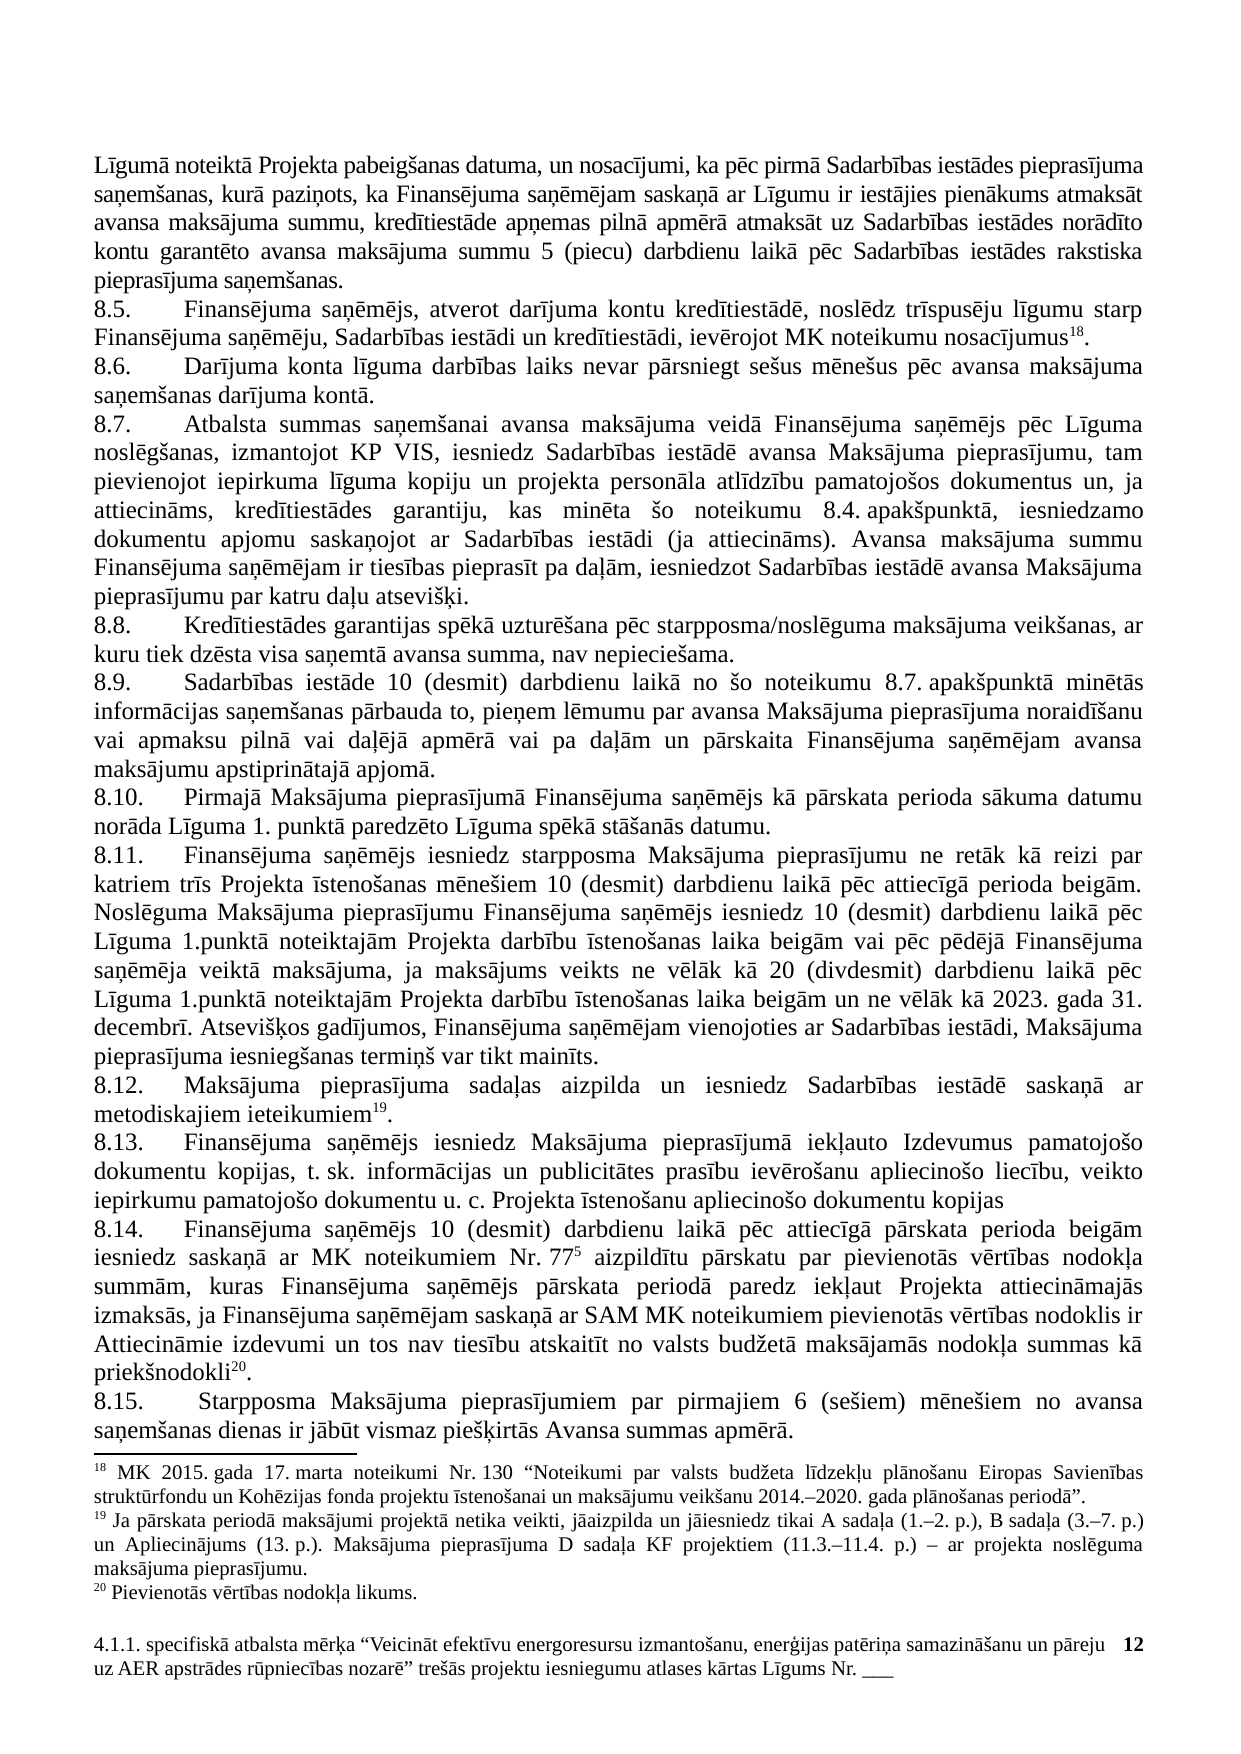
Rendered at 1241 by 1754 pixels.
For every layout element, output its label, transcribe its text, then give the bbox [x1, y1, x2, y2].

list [94, 150, 1144, 294]
list Finansējuma saņēmējs iesniedz starpposma Maksājuma pieprasījumu ne retāk kā reizi par katriem trīs Projekta īstenošanas mēnešiem 10 (desmit) darbdienu laikā pēc attiecīgā perioda beigām. Noslēguma Maksājuma pieprasījumu Finansējuma saņēmējs iesniedz 10 (desmit) darbdienu laikā pēc Līguma 1.punktā noteiktajām Projekta darbību īstenošanas laika beigām vai pēc pēdējā Finansējuma saņēmēja veiktā maksājuma, ja maksājums veikts ne vēlāk kā 20 (divdesmit) darbdienu laikā pēc Līguma 1.punktā noteiktajām Projekta darbību īstenošanas laika beigām un ne vēlāk kā 2023. gada 31. decembrī. Atsevišķos gadījumos, Finansējuma saņēmējam vienojoties ar Sadarbības iestādi, Maksājuma pieprasījuma iesniegšanas termiņš var tikt mainīts. [94, 840, 1144, 1070]
list Kredītiestādes garantijas spēkā uzturēšana pēc starpposma/noslēguma maksājuma veikšanas, ar kuru tiek dzēsta visa saņemtā avansa summa, nav nepieciešama. [94, 610, 1144, 667]
list Finansējuma saņēmējs iesniedz Maksājuma pieprasījumā iekļauto Izdevumus pamatojošo dokumentu kopijas, t. sk. informācijas un publicitātes prasību ievērošanu apliecinošo liecību, veikto iepirkumu pamatojošo dokumentu u. c. Projekta īstenošanu apliecinošo dokumentu kopijas [94, 1127, 1144, 1214]
list Starpposma Maksājuma pieprasījumiem par pirmajiem 6 (sešiem) mēnešiem no avansa saņemšanas dienas ir jābūt vismaz piešķirtās Avansa summas apmērā. [94, 1386, 1144, 1444]
list Pirmajā Maksājuma pieprasījumā Finansējuma saņēmējs kā pārskata perioda sākuma datumu norāda Līguma 1. punktā paredzēto Līguma spēkā stāšanās datumu. [94, 782, 1144, 840]
list Finansējuma saņēmējs, atverot darījuma kontu kredītiestādē, noslēdz trīspusēju līgumu starp Finansējuma saņēmēju, Sadarbības iestādi un kredītiestādi, ievērojot MK noteikumu nosacījumus. [94, 294, 1144, 351]
list Maksājuma pieprasījuma sadaļas aizpilda un iesniedz Sadarbības iestādē saskaņā ar metodiskajiem ieteikumiem. [94, 1070, 1144, 1127]
list Atbalsta summas saņemšanai avansa maksājuma veidā Finansējuma saņēmējs pēc Līguma noslēgšanas, izmantojot KP VIS, iesniedz Sadarbības iestādē avansa Maksājuma pieprasījumu, tam pievienojot iepirkuma līguma kopiju un projekta personāla atlīdzību pamatojošos dokumentus un, ja attiecināms, kredītiestādes garantiju, kas minēta šo noteikumu 8.4. apakšpunktā, iesniedzamo dokumentu apjomu saskaņojot ar Sadarbības iestādi (ja attiecināms). Avansa maksājuma summu Finansējuma saņēmējam ir tiesības pieprasīt pa daļām, iesniedzot Sadarbības iestādē avansa Maksājuma pieprasījumu par katru daļu atsevišķi. [94, 409, 1144, 610]
list Darījuma konta līguma darbības laiks nevar pārsniegt sešus mēnešus pēc avansa maksājuma saņemšanas darījuma kontā. [94, 351, 1144, 409]
list Finansējuma saņēmējs 10 (desmit) darbdienu laikā pēc attiecīgā pārskata perioda beigām iesniedz saskaņā ar MK noteikumiem Nr. 775 aizpildītu pārskatu par pievienotās vērtības nodokļa summām, kuras Finansējuma saņēmējs pārskata periodā paredz iekļaut Projekta attiecināmajās izmaksās, ja Finansējuma saņēmējam saskaņā ar SAM MK noteikumiem pievienotās vērtības nodoklis ir Attiecināmie izdevumi un tos nav tiesību atskaitīt no valsts budžetā maksājamās nodokļa summas kā priekšnodokli. [94, 1214, 1144, 1386]
list Sadarbības iestāde 10 (desmit) darbdienu laikā no šo noteikumu 8.7. apakšpunktā minētās informācijas saņemšanas pārbauda to, pieņem lēmumu par avansa Maksājuma pieprasījuma noraidīšanu vai apmaksu pilnā vai daļējā apmērā vai pa daļām un pārskaita Finansējuma saņēmējam avansa maksājumu apstiprinātajā apjomā. [94, 667, 1144, 782]
